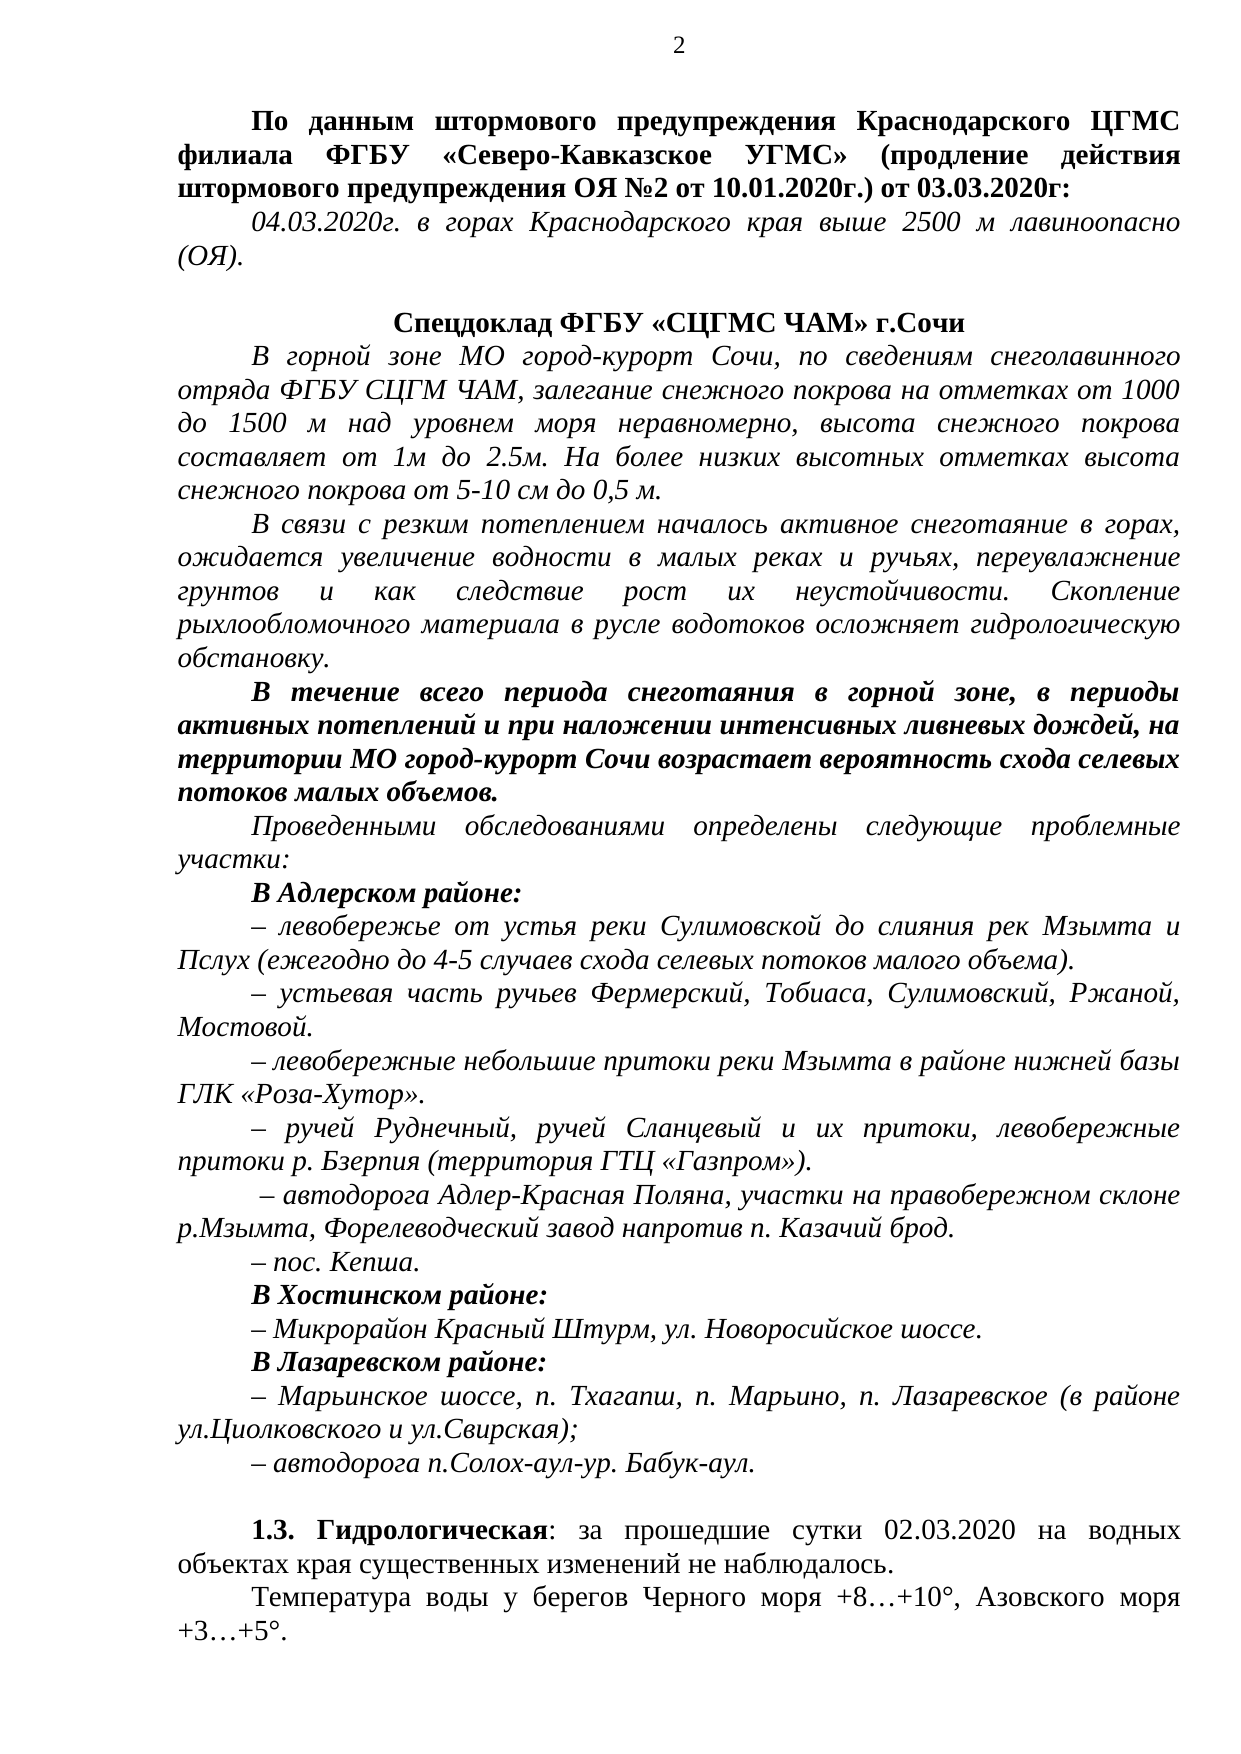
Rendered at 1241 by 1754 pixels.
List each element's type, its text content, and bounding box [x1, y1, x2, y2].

text – пос. Кепша. [177, 1244, 1181, 1277]
text По данным штормового предупреждения Краснодарского ЦГМС филиала ФГБУ «Северо-Кавказское УГМС» (продление действия штормового предупреждения ОЯ №2 от 10.01.2020г.) от 03.03.2020г: [177, 103, 1181, 204]
text В Лазаревском районе: [177, 1344, 1181, 1378]
text В Адлерском районе: [177, 875, 1181, 908]
text Проведенными обследованиями определены следующие проблемные участки: [177, 808, 1181, 875]
text Температура воды у берегов Черного моря +8…+10°, Азовского моря +3…+5°. [177, 1579, 1181, 1646]
text 1.3. Гидрологическая: за прошедшие сутки 02.03.2020 на водных объектах края существенных изменений не наблюдалось. [177, 1512, 1181, 1579]
text В связи с резким потеплением началось активное снеготаяние в горах, ожидается увеличение водности в малых реках и ручьях, переувлажнение грунтов и как следствие рост их неустойчивости. Скопление рыхлообломочного материала в русле водотоков осложняет гидрологическую обстановку. [177, 506, 1181, 674]
text – автодорога Адлер-Красная Поляна, участки на правобережном склоне р.Мзымта, Форелеводческий завод напротив п. Казачий брод. [177, 1177, 1181, 1244]
text В течение всего периода снеготаяния в горной зоне, в периоды активных потеплений и при наложении интенсивных ливневых дождей, на территории МО город-курорт Сочи возрастает вероятность схода селевых потоков малых объемов. [177, 674, 1181, 808]
text Спецдоклад ФГБУ «СЦГМС ЧАМ» г.Сочи [177, 305, 1181, 338]
text – левобережье от устья реки Сулимовской до слияния рек Мзымта и Пслух (ежегодно до 4-5 случаев схода селевых потоков малого объема). [177, 908, 1181, 976]
text В Хостинском районе: [177, 1277, 1181, 1311]
text – устьевая часть ручьев Фермерский, Тобиаса, Сулимовский, Ржаной, Мостовой. [177, 976, 1181, 1043]
text – ручей Руднечный, ручей Сланцевый и их притоки, левобережные притоки р. Бзерпия (территория ГТЦ «Газпром»). [177, 1110, 1181, 1177]
text – Марьинское шоссе, п. Тхагапш, п. Марьино, п. Лазаревское (в районе ул.Циолковского и ул.Свирская); [177, 1378, 1181, 1445]
text 04.03.2020г. в горах Краснодарского края выше 2500 м лавиноопасно (ОЯ). [177, 204, 1181, 271]
text – автодорога п.Солох-аул-ур. Бабук-аул. [177, 1445, 1181, 1479]
text В горной зоне МО город-курорт Сочи, по сведениям снеголавинного отряда ФГБУ СЦГМ ЧАМ, залегание снежного покрова на отметках от 1000 до 1500 м над уровнем моря неравномерно, высота снежного покрова составляет от 1м до 2.5м. На более низких высотных отметках высота снежного покрова от 5-10 см до 0,5 м. [177, 338, 1181, 506]
text – Микрорайон Красный Штурм, ул. Новоросийское шоссе. [177, 1311, 1181, 1344]
text – левобережные небольшие притоки реки Мзымта в районе нижней базы ГЛК «Роза-Хутор». [177, 1043, 1181, 1110]
